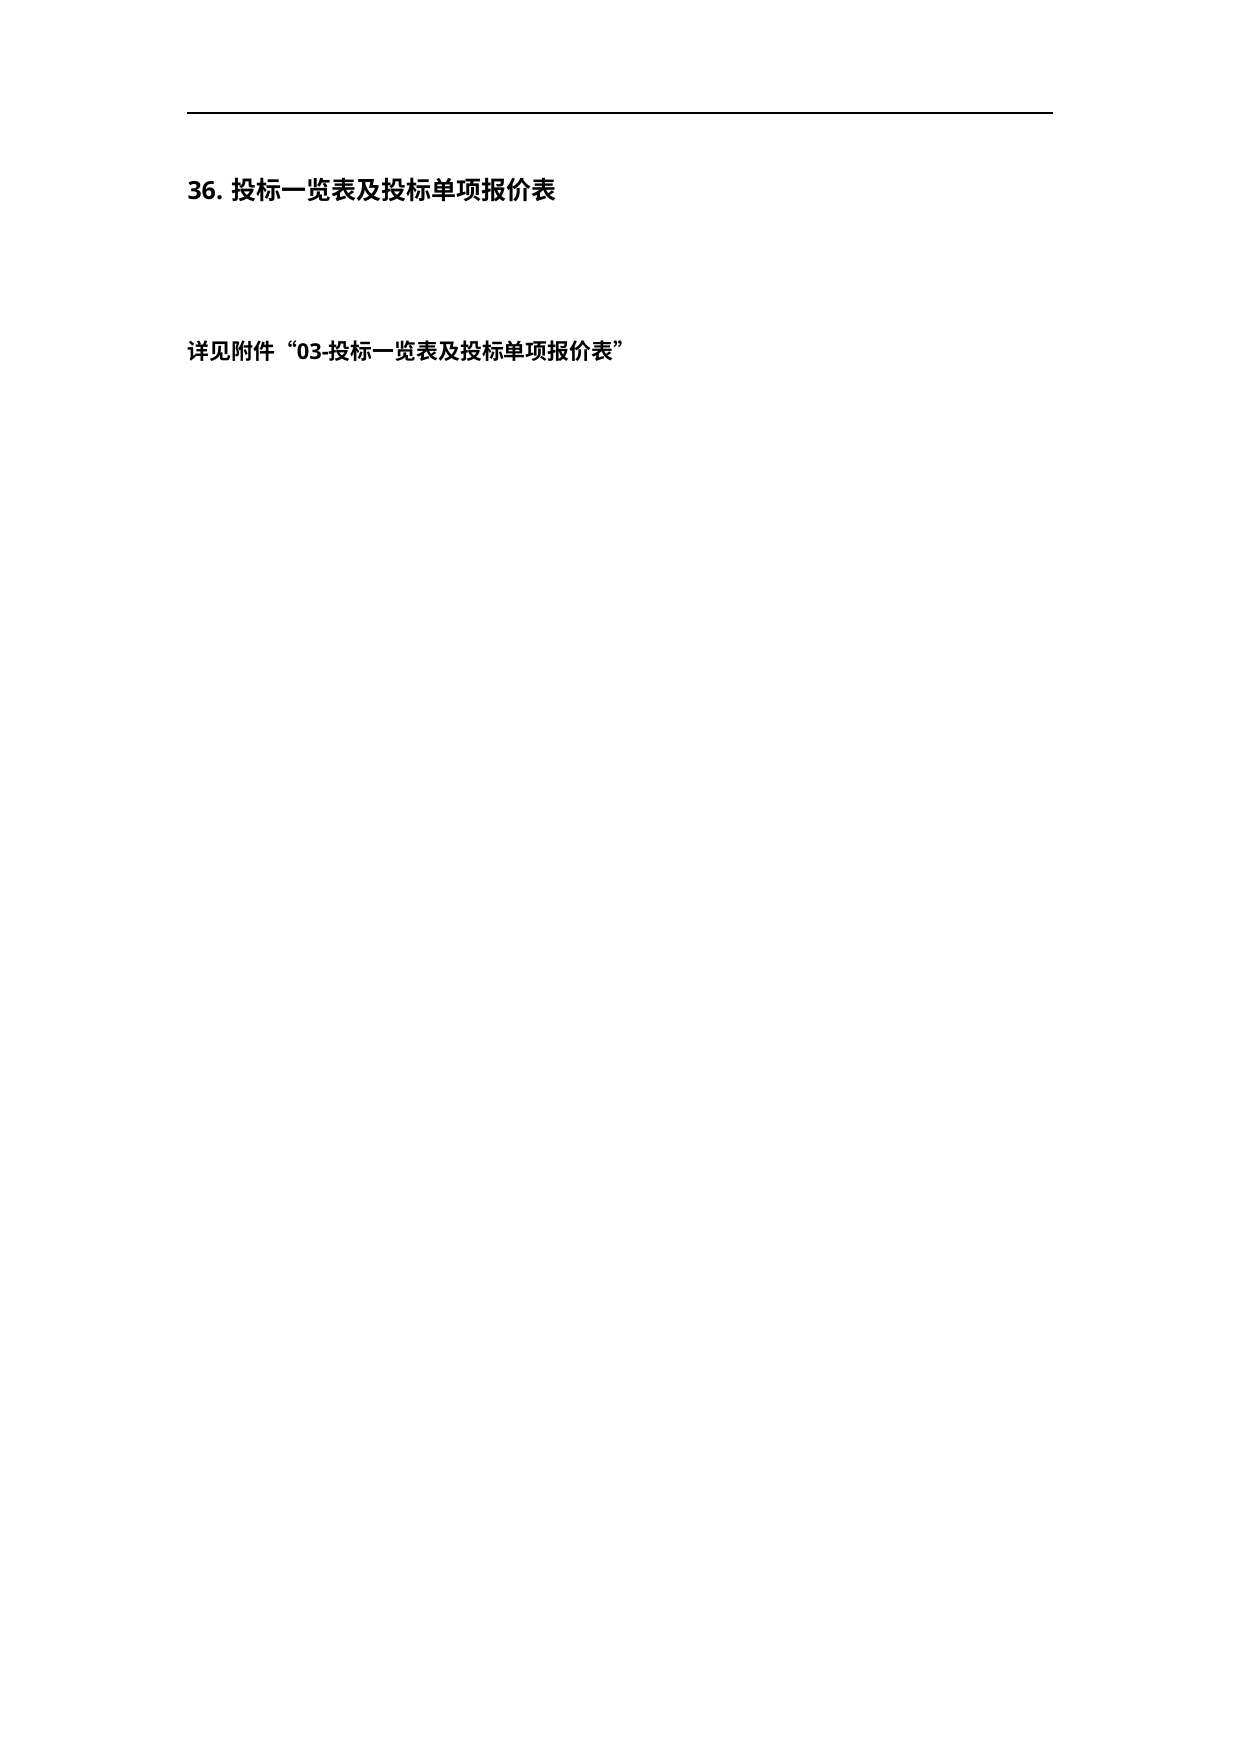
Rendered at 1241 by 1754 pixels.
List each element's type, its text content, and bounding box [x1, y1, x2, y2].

title 投标一览表及投标单项报价表 [187, 162, 1053, 208]
text 详见附件“03-投标一览表及投标单项报价表” [187, 323, 1053, 369]
